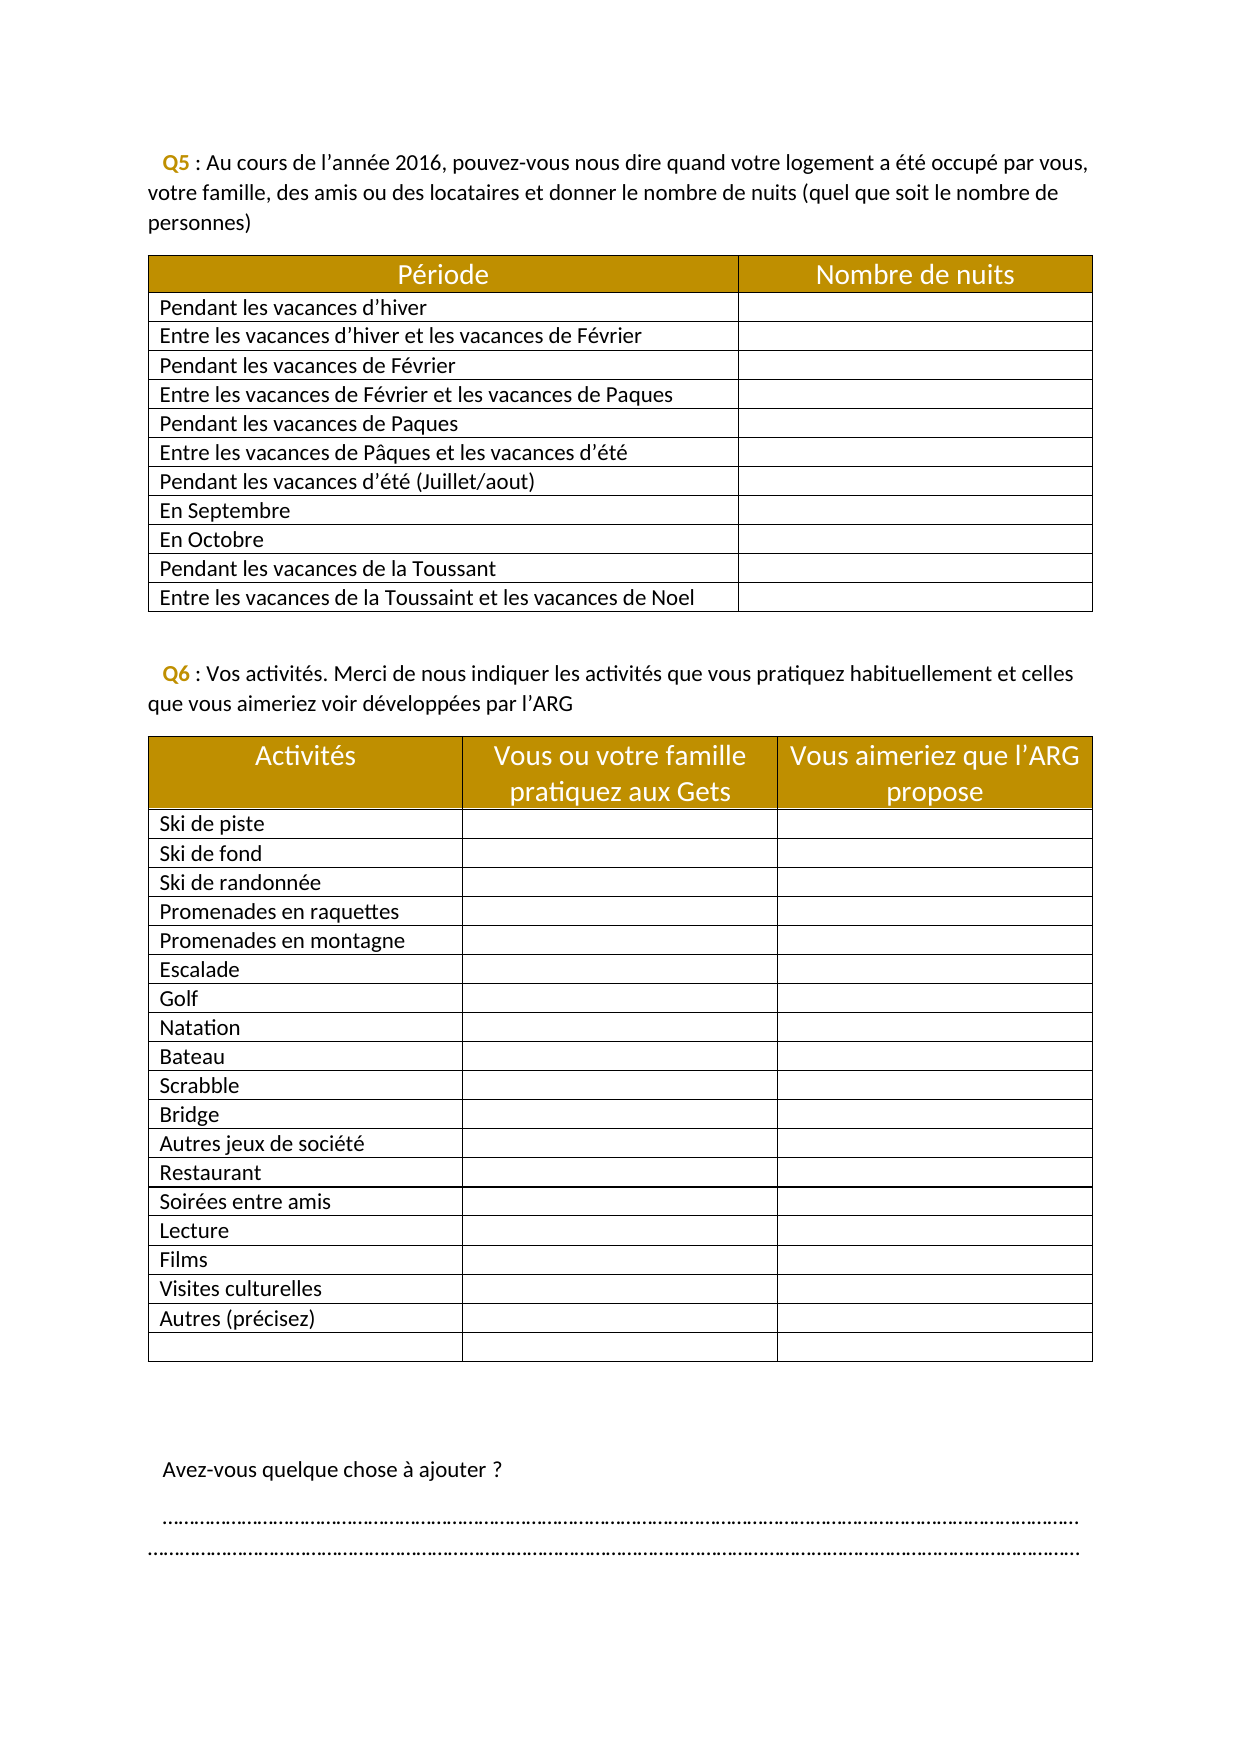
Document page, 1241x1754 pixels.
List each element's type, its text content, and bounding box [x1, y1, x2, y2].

table_cell [463, 955, 777, 983]
table_cell Pendant les vacances de Février [149, 351, 738, 379]
table_header Période [149, 256, 738, 292]
table_header Vous ou votre famille pratiquez aux Gets [463, 737, 777, 808]
table_cell Autres jeux de société [149, 1129, 462, 1157]
table_cell [739, 496, 1092, 524]
table_cell Films [149, 1246, 462, 1273]
table_cell [463, 1100, 777, 1128]
table_cell [463, 1216, 777, 1244]
table_cell [778, 1333, 1092, 1361]
table_cell [778, 897, 1092, 925]
table_header Vous aimeriez que l’ARG propose [778, 737, 1092, 808]
table_cell [463, 1333, 777, 1361]
table_cell [149, 1333, 462, 1361]
table_cell [778, 984, 1092, 1012]
table_cell Promenades en raquettes [149, 897, 462, 925]
table_cell Visites culturelles [149, 1275, 462, 1303]
table_cell [739, 293, 1092, 321]
table_cell Autres (précisez) [149, 1304, 462, 1332]
text Q5 : Au cours de l’année 2016, pouvez-vous nous dire quand votre logement a été occupé par vous, votre famille, des amis ou des locataires et donner le nombre de nuits (quel que soit le nombre de personnes) [148, 148, 1093, 236]
table_cell [463, 1188, 777, 1215]
table_cell [778, 1216, 1092, 1244]
table_cell Entre les vacances d’hiver et les vacances de Février [149, 322, 738, 350]
table_cell [778, 1246, 1092, 1273]
table_cell [463, 1304, 777, 1332]
table_cell [739, 438, 1092, 466]
table_cell Escalade [149, 955, 462, 983]
table_cell [463, 1071, 777, 1099]
table_cell [739, 380, 1092, 408]
table_cell [739, 554, 1092, 582]
table_cell [463, 839, 777, 867]
table_cell [463, 1013, 777, 1041]
table_cell Scrabble [149, 1071, 462, 1099]
table_cell Entre les vacances de Février et les vacances de Paques [149, 380, 738, 408]
table_cell [739, 351, 1092, 379]
text ……………………………………………………………………………………………………………………………………………………………………………………………………………………………………………………………………………………………………………………… [148, 1502, 1093, 1561]
table_cell [778, 868, 1092, 896]
table_cell [778, 1129, 1092, 1157]
table_cell Restaurant [149, 1158, 462, 1186]
table_cell [778, 1100, 1092, 1128]
table_cell Natation [149, 1013, 462, 1041]
table_cell [739, 322, 1092, 350]
table_cell Bridge [149, 1100, 462, 1128]
table_cell Lecture [149, 1216, 462, 1244]
table_cell [463, 810, 777, 838]
table_cell [778, 839, 1092, 867]
table_cell [778, 955, 1092, 983]
table_cell [778, 1275, 1092, 1303]
table_cell Golf [149, 984, 462, 1012]
table_cell [463, 1158, 777, 1186]
text Q6 : Vos activités. Merci de nous indiquer les activités que vous pratiquez habituellement et celles que vous aimeriez voir développées par l’ARG [148, 659, 1093, 717]
table_cell [778, 1071, 1092, 1099]
table_cell [778, 1304, 1092, 1332]
table_cell [739, 467, 1092, 495]
table_cell Pendant les vacances de Paques [149, 409, 738, 437]
table_cell [778, 1188, 1092, 1215]
table_cell Ski de fond [149, 839, 462, 867]
table_cell [463, 868, 777, 896]
table_cell [778, 926, 1092, 954]
table_cell Ski de piste [149, 810, 462, 838]
table_header Nombre de nuits [739, 256, 1092, 292]
table_cell [778, 810, 1092, 838]
table_cell [778, 1042, 1092, 1070]
table_cell Pendant les vacances d’été (Juillet/aout) [149, 467, 738, 495]
table_cell Entre les vacances de la Toussaint et les vacances de Noel [149, 583, 738, 611]
table_cell [463, 984, 777, 1012]
table_cell [463, 1275, 777, 1303]
table_cell Ski de randonnée [149, 868, 462, 896]
table_cell Pendant les vacances de la Toussant [149, 554, 738, 582]
table_cell [739, 409, 1092, 437]
table_cell Pendant les vacances d’hiver [149, 293, 738, 321]
table_cell En Octobre [149, 525, 738, 553]
table_cell [463, 926, 777, 954]
table_cell [778, 1013, 1092, 1041]
table_cell [463, 897, 777, 925]
table_cell Promenades en montagne [149, 926, 462, 954]
table_cell [463, 1246, 777, 1273]
table_header Activités [149, 737, 462, 808]
text Avez-vous quelque chose à ajouter ? [148, 1456, 1093, 1483]
table_cell [739, 525, 1092, 553]
table_cell En Septembre [149, 496, 738, 524]
table_cell [778, 1158, 1092, 1186]
table_cell [463, 1129, 777, 1157]
table_cell [739, 583, 1092, 611]
table_cell [463, 1042, 777, 1070]
table_cell Bateau [149, 1042, 462, 1070]
table_cell Entre les vacances de Pâques et les vacances d’été [149, 438, 738, 466]
table_cell Soirées entre amis [149, 1188, 462, 1215]
